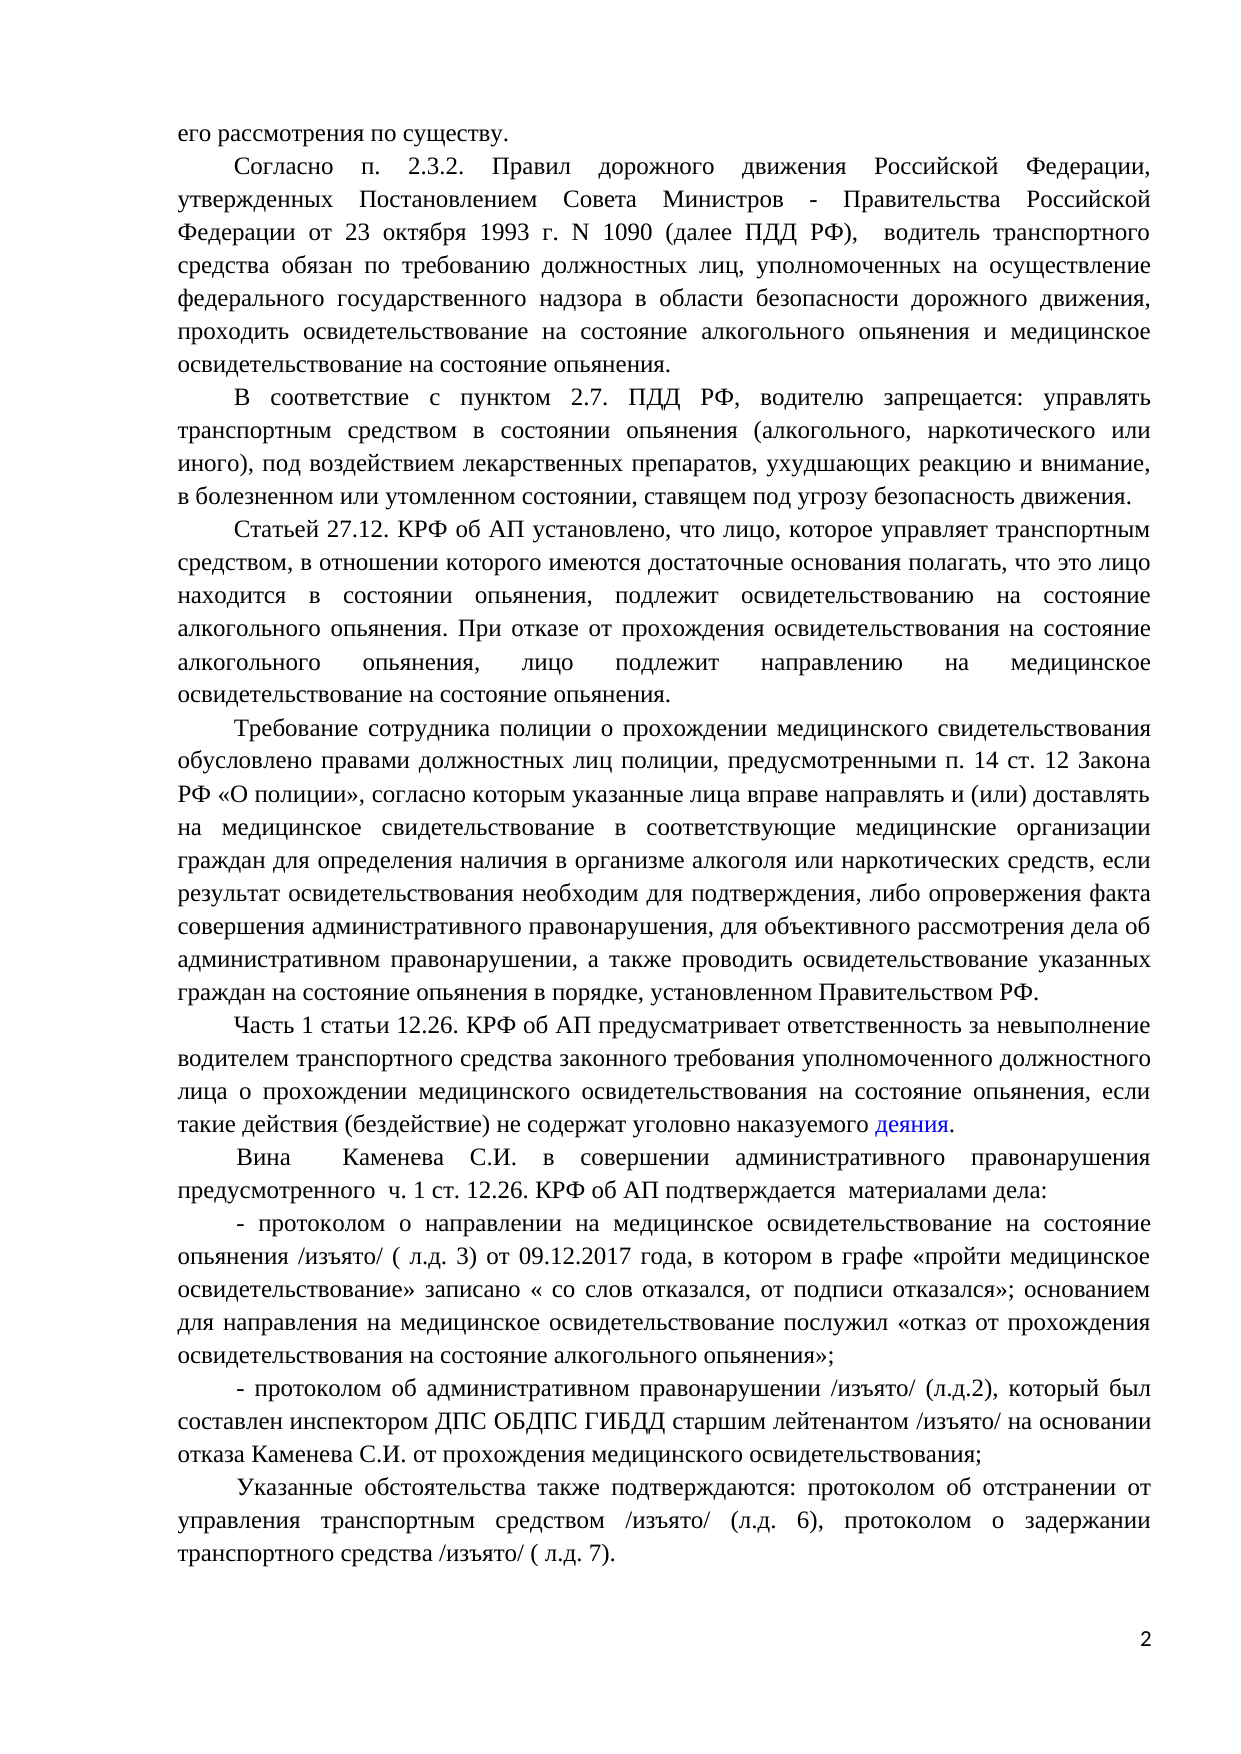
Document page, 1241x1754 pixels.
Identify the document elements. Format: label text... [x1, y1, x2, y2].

text Часть 1 статьи 12.26. КРФ об АП предусматривает ответственность за невыполнение водителем транспортного средства законного требования уполномоченного должностного лица о прохождении медицинского освидетельствования на состояние опьянения, если такие действия (бездействие) не содержат уголовно наказуемого деяния. [177, 1010, 1152, 1138]
text Указанные обстоятельства также подтверждаются: протоколом об отстранении от управления транспортным средством /изъято/ (л.д. 6), протоколом о задержании транспортного средства /изъято/ ( л.д. 7). [177, 1472, 1152, 1567]
text Требование сотрудника полиции о прохождении медицинского свидетельствования обусловлено правами должностных лиц полиции, предусмотренными п. 14 ст. 12 Закона РФ «О полиции», согласно которым указанные лица вправе направлять и (или) доставлять на медицинское свидетельствование в соответствующие медицинские организации граждан для определения наличия в организме алкоголя или наркотических средств, если результат освидетельствования необходим для подтверждения, либо опровержения факта совершения административного правонарушения, для объективного рассмотрения дела об административном правонарушении, а также проводить освидетельствование указанных граждан на состояние опьянения в порядке, установленном Правительством РФ. [177, 713, 1152, 1006]
text Вина Каменева С.И. в совершении административного правонарушения предусмотренного ч. 1 ст. 12.26. КРФ об АП подтверждается материалами дела: [177, 1142, 1152, 1204]
text - протоколом о направлении на медицинское освидетельствование на состояние опьянения /изъято/ ( л.д. 3) от 09.12.2017 года, в котором в графе «пройти медицинское освидетельствование» записано « со слов отказался, от подписи отказался»; основанием для направления на медицинское освидетельствование послужил «отказ от прохождения освидетельствования на состояние алкогольного опьянения»; [177, 1208, 1152, 1369]
text Статьей 27.12. КРФ об АП установлено, что лицо, которое управляет транспортным средством, в отношении которого имеются достаточные основания полагать, что это лицо находится в состоянии опьянения, подлежит освидетельствованию на состояние алкогольного опьянения. При отказе от прохождения освидетельствования на состояние алкогольного опьянения, лицо подлежит направлению на медицинское освидетельствование на состояние опьянения. [177, 514, 1152, 708]
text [177, 118, 1152, 147]
text В соответствие с пунктом 2.7. ПДД РФ, водителю запрещается: управлять транспортным средством в состоянии опьянения (алкогольного, наркотического или иного), под воздействием лекарственных препаратов, ухудшающих реакцию и внимание, в болезненном или утомленном состоянии, ставящем под угрозу безопасность движения. [177, 382, 1152, 510]
text Согласно п. 2.3.2. Правил дорожного движения Российской Федерации, утвержденных Постановлением Совета Министров - Правительства Российской Федерации от 23 октября 1993 г. N 1090 (далее ПДД РФ), водитель транспортного средства обязан по требованию должностных лиц, уполномоченных на осуществление федерального государственного надзора в области безопасности дорожного движения, проходить освидетельствование на состояние алкогольного опьянения и медицинское освидетельствование на состояние опьянения. [177, 151, 1152, 378]
text - протоколом об административном правонарушении /изъято/ (л.д.2), который был составлен инспектором ДПС ОБДПС ГИБДД старшим лейтенантом /изъято/ на основании отказа Каменева С.И. от прохождения медицинского освидетельствования; [177, 1373, 1152, 1468]
